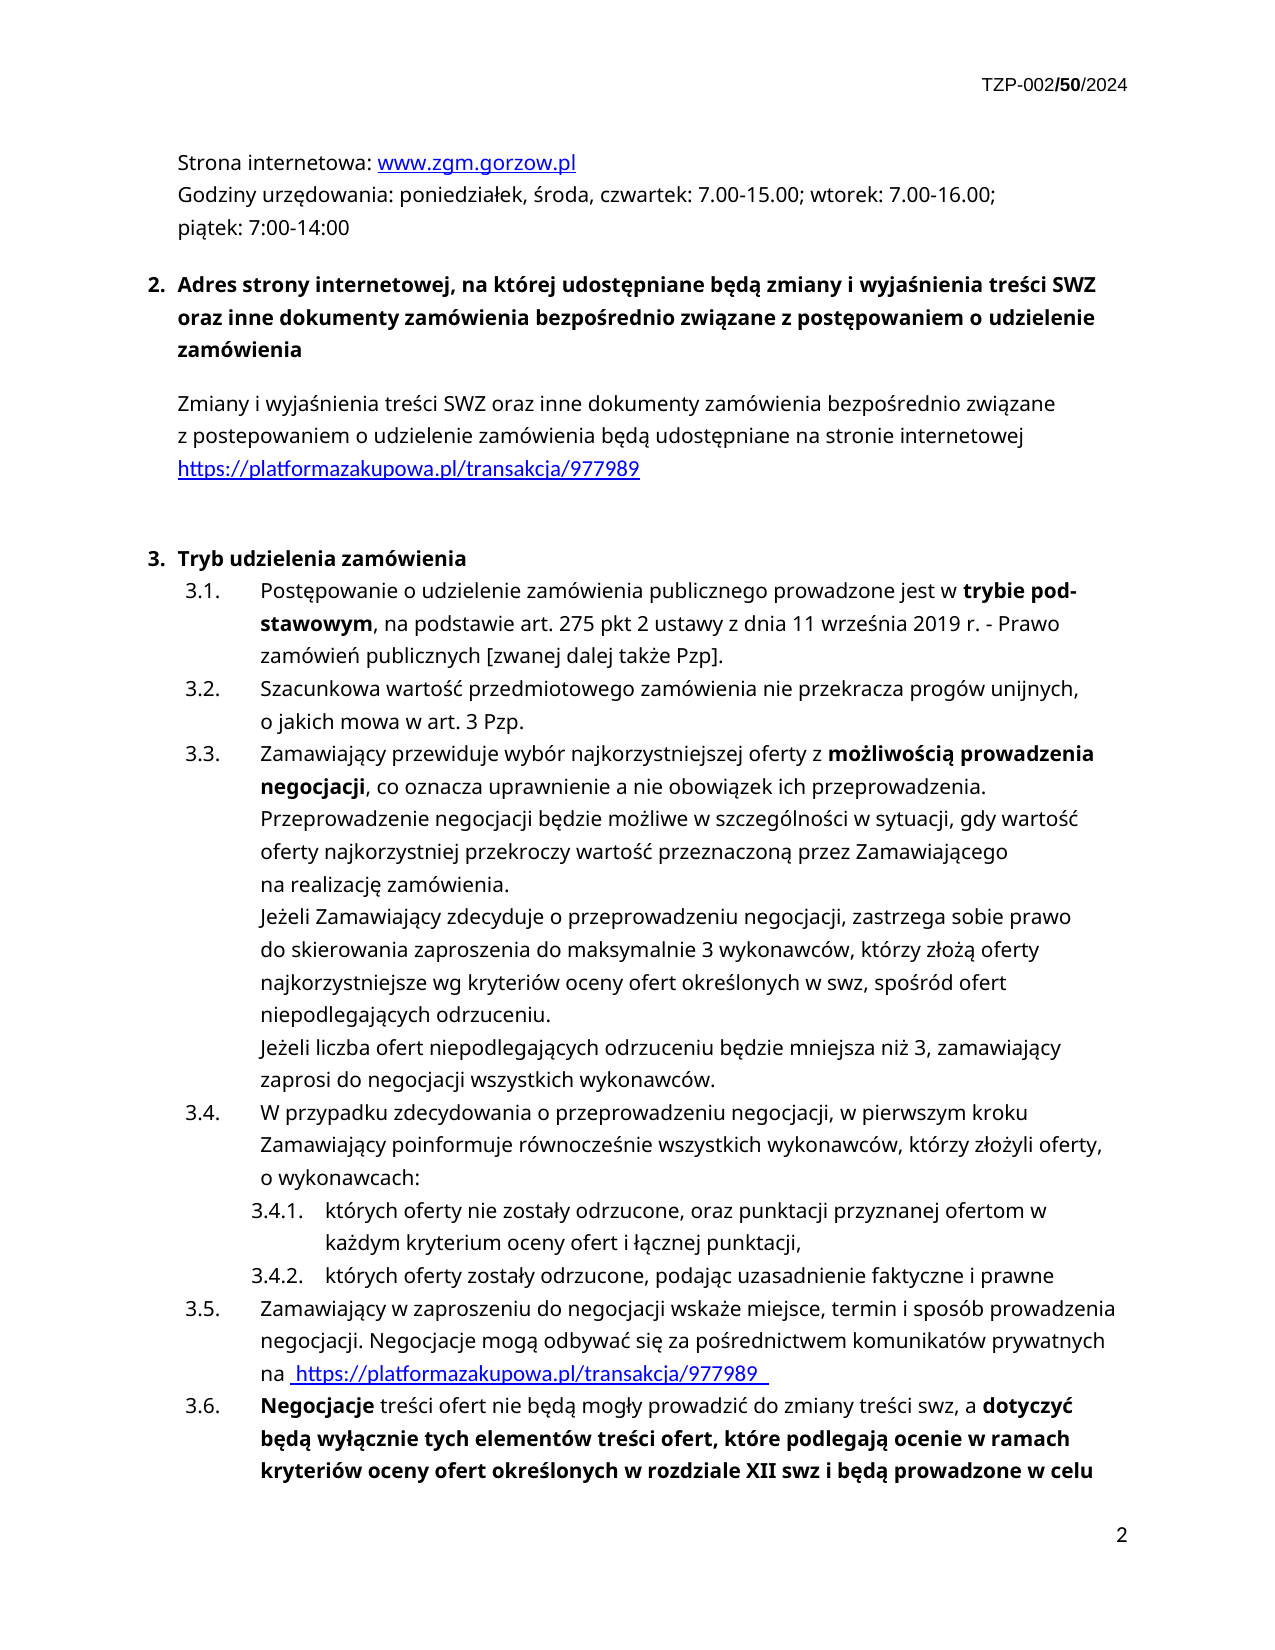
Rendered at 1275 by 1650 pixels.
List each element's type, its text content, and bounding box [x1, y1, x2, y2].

list Zamawiający w zaproszeniu do negocjacji wskaże miejsce, termin i sposób prowadzenia negocjacji. Negocjacje mogą odbywać się za pośrednictwem komunikatów prywatnych na [185, 1294, 1127, 1387]
list których oferty zostały odrzucone, podając uzasadnienie faktyczne i prawne [251, 1261, 1127, 1289]
list Jeżeli liczba ofert niepodlegających odrzuceniu będzie mniejsza niż 3, zamawiający zaprosi do negocjacji wszystkich wykonawców. [260, 1033, 1127, 1094]
list Jeżeli Zamawiający zdecyduje o przeprowadzeniu negocjacji, zastrzega sobie prawo do skierowania zaproszenia do maksymalnie 3 wykonawców, którzy złożą oferty najkorzystniejsze wg kryteriów oceny ofert określonych w swz, spośród ofert niepodlegających odrzuceniu. [260, 902, 1127, 1029]
list Postępowanie o udzielenie zamówienia publicznego prowadzone jest w trybie podstawowym, na podstawie art. 275 pkt 2 ustawy z dnia 11 września 2019 r. - Prawo zamówień publicznych [zwanej dalej także Pzp]. [185, 576, 1127, 670]
list Zamawiający przewiduje wybór najkorzystniejszej oferty z możliwością prowadzenia negocjacji, co oznacza uprawnienie a nie obowiązek ich przeprowadzenia. [185, 739, 1127, 800]
text Godziny urzędowania: poniedziałek, środa, czwartek: 7.00-15.00; wtorek: 7.00-16.00; [177, 180, 1127, 209]
list Adres strony internetowej, na której udostępniane będą zmiany i wyjaśnienia treści SWZ oraz inne dokumenty zamówienia bezpośrednio związane z postępowaniem o udzielenie zamówienia [148, 270, 1127, 364]
text piątek: 7:00-14:00 [177, 213, 1127, 241]
list Tryb udzielenia zamówienia [148, 544, 1127, 572]
list W przypadku zdecydowania o przeprowadzeniu negocjacji, w pierwszym kroku Zamawiający poinformuje równocześnie wszystkich wykonawców, którzy złożyli oferty, o wykonawcach: [185, 1098, 1127, 1192]
list Przeprowadzenie negocjacji będzie możliwe w szczególności w sytuacji, gdy wartość oferty najkorzystniej przekroczy wartość przeznaczoną przez Zamawiającego na realizację zamówienia. [260, 804, 1127, 898]
text Zmiany i wyjaśnienia treści SWZ oraz inne dokumenty zamówienia bezpośrednio związane z postepowaniem o udzielenie zamówienia będą udostępniane na stronie internetowej https://platformazakupowa.pl/transakcja/977989 [177, 389, 1127, 483]
list Szacunkowa wartość przedmiotowego zamówienia nie przekracza progów unijnych, o jakich mowa w art. 3 Pzp. [185, 674, 1127, 735]
list których oferty nie zostały odrzucone, oraz punktacji przyznanej ofertom w każdym kryterium oceny ofert i łącznej punktacji, [251, 1196, 1127, 1257]
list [185, 1391, 1127, 1485]
text Strona internetowa: www.zgm.gorzow.pl [177, 148, 1127, 176]
